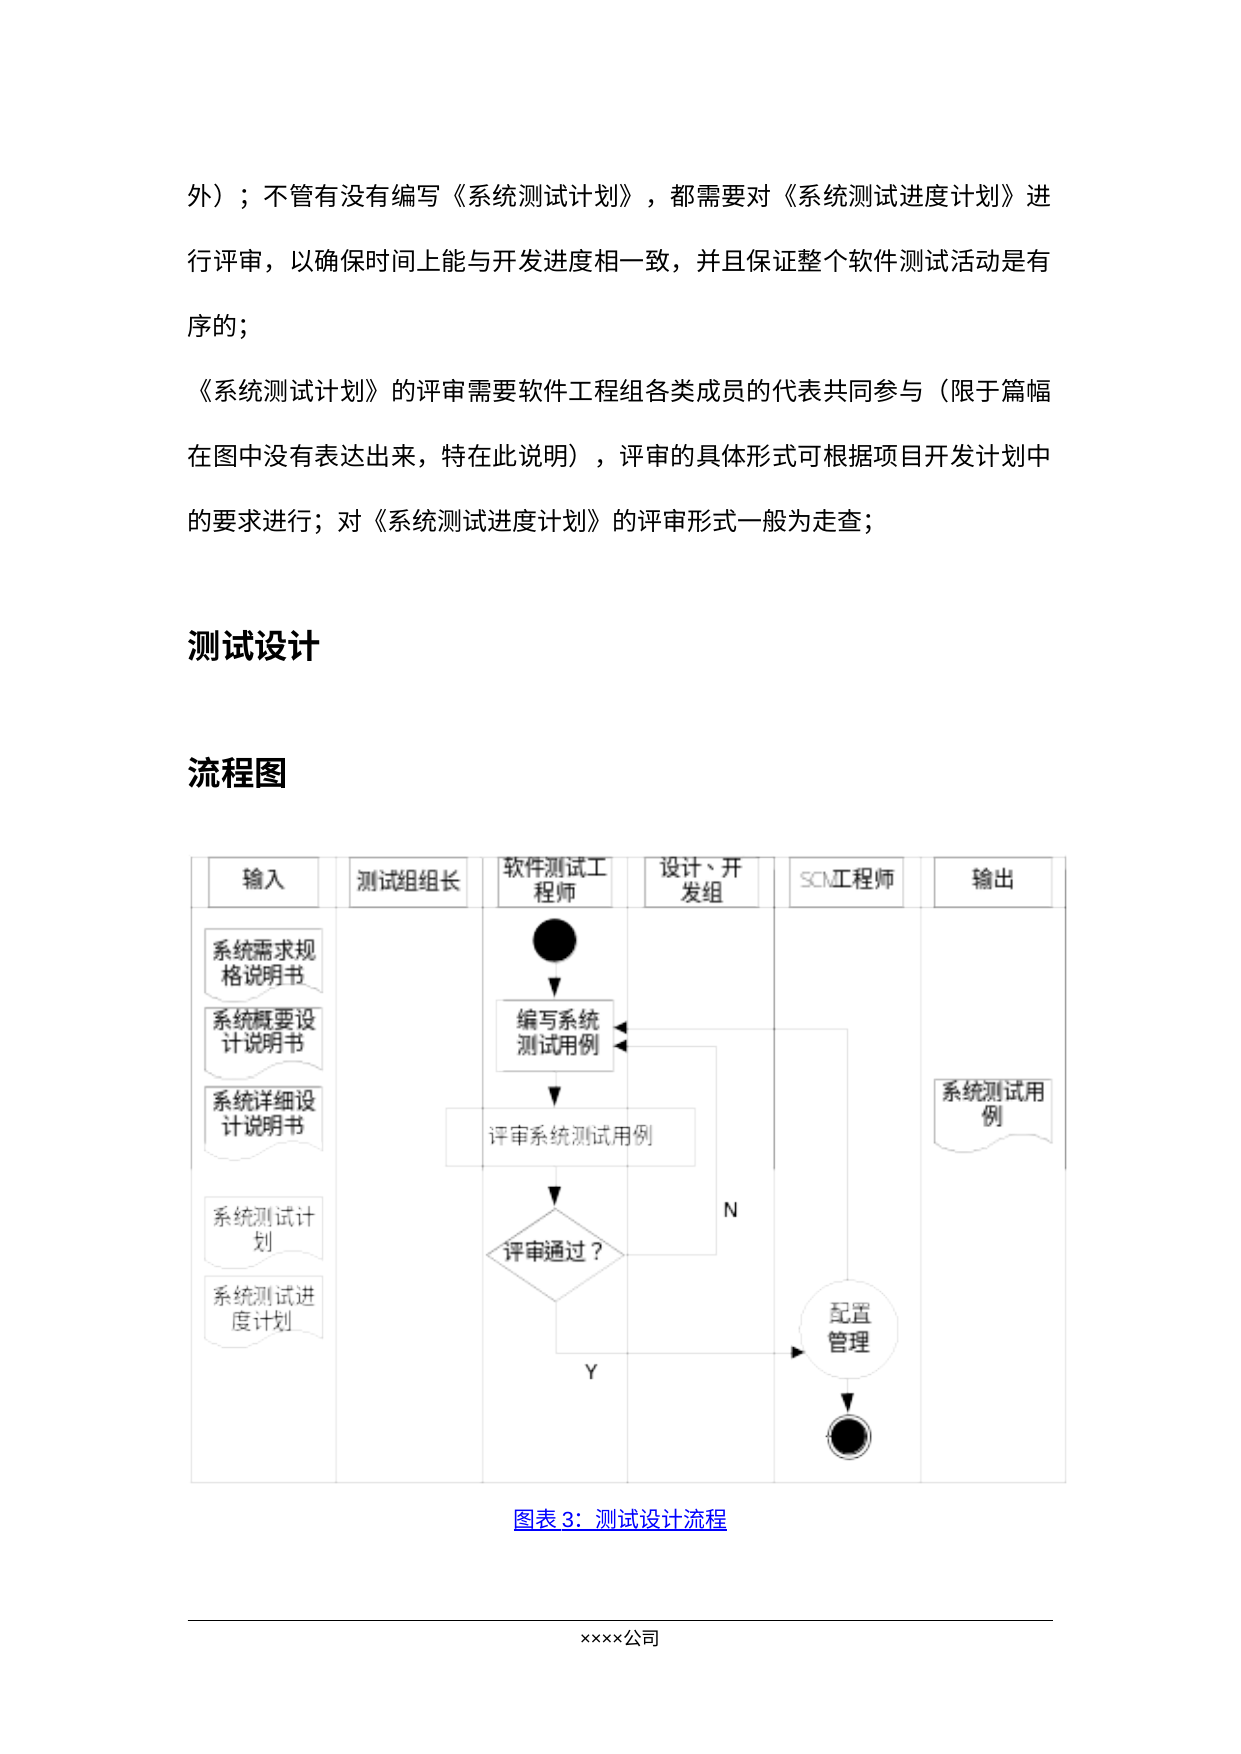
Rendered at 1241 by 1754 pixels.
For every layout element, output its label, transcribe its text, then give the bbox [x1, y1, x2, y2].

text 流程图 [187, 739, 1053, 804]
text 《系统测试计划》的评审需要软件工程组各类成员的代表共同参与（限于篇幅在图中没有表达出来，特在此说明），评审的具体形式可根据项目开发计划中的要求进行；对《系统测试进度计划》的评审形式一般为走查； [187, 357, 1053, 552]
text 图表3：测试设计流程 [187, 1501, 1053, 1534]
text 测试设计 [187, 612, 1053, 677]
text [187, 162, 1053, 357]
